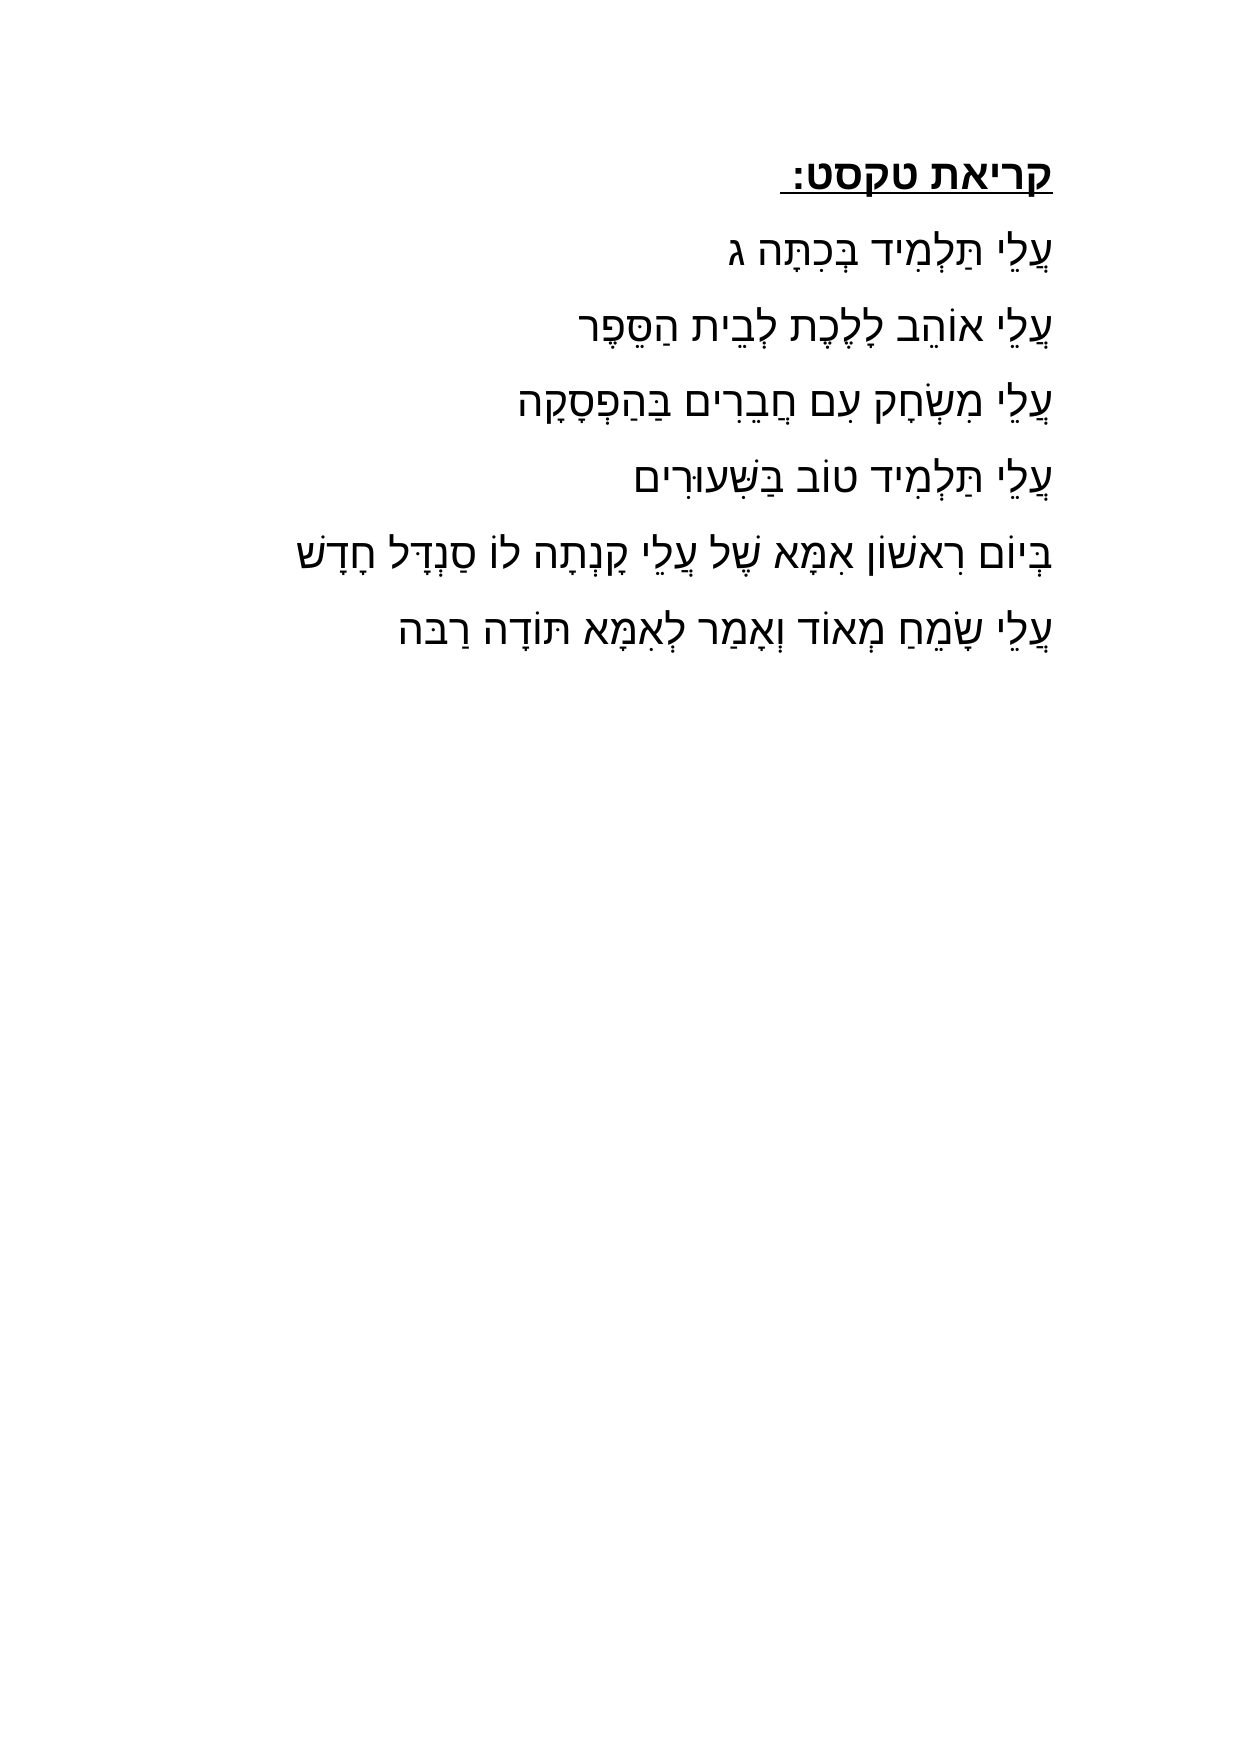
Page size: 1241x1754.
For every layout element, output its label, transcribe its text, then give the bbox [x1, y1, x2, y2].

text עֲלֵי שָׂמֵחַ מְאוֹד וְאָמַר לְאִמָּא תּוֹדָה רַבּה [187, 606, 1053, 653]
text עֲלֵי תַּלְמִיד בְּכִתָּה ג [187, 226, 1053, 274]
text עֲלֵי אוֹהֵב לָלֶכֶת לְבֵית הַסֵּפֶר [187, 302, 1053, 350]
text עֲלֵי תַּלְמִיד טוֹב בַּשִּׁעוּרִים [187, 454, 1053, 502]
text עֲלֵי מִשְׂחָק עִם חֲבֵרִים בַּהַפְסָקָה [187, 378, 1053, 426]
text קריאת טקסט: [187, 150, 1053, 198]
text בְּיוֹם רִאשׁוֹן אִמָּא שֶׁל עֲלֵי קָנְתָה לוֹ סַנְדָּל חָדָשׁ [187, 530, 1053, 578]
